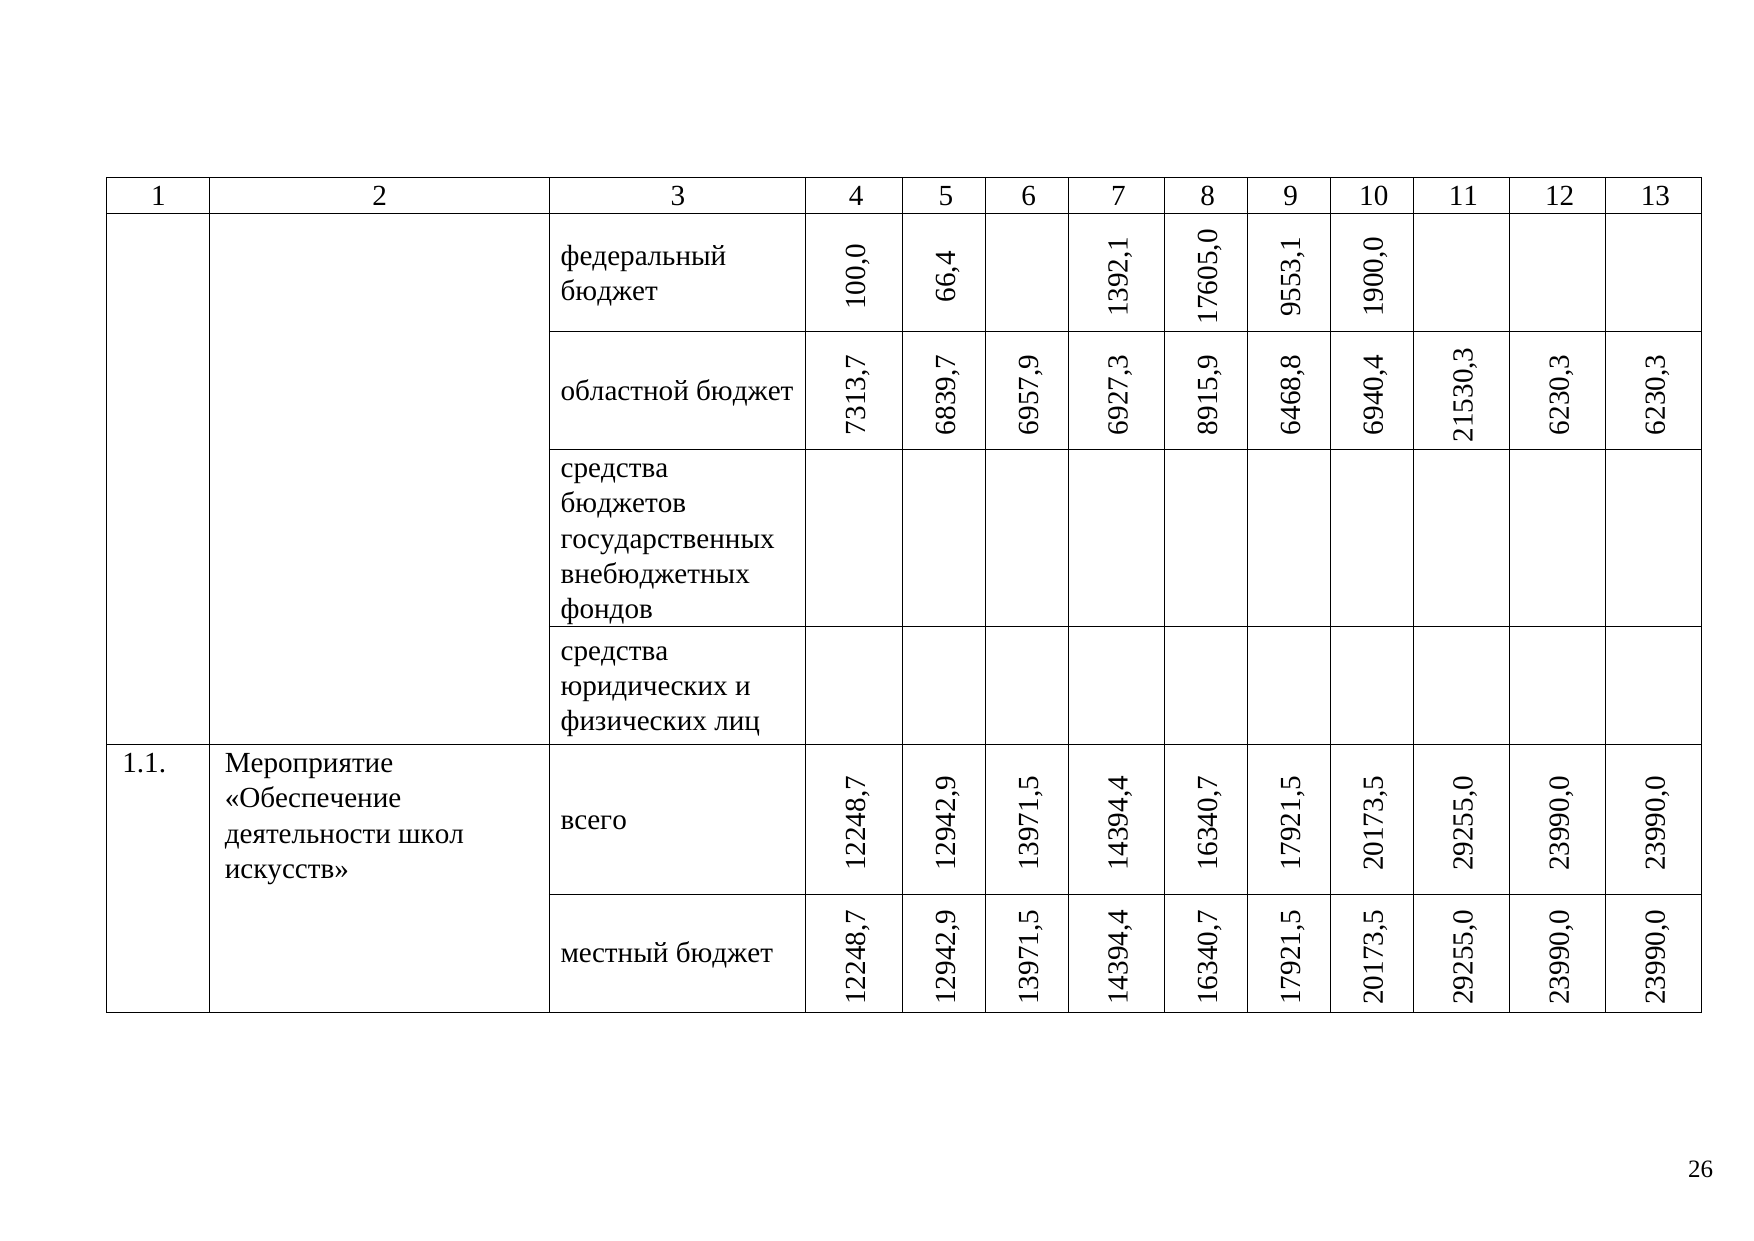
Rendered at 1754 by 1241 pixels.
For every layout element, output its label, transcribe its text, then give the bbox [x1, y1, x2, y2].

table_cell [1510, 214, 1605, 331]
table_cell 6957,9 [986, 332, 1068, 449]
table_cell [1606, 214, 1701, 331]
table_header 8 [1165, 178, 1247, 213]
table_header 11 [1414, 178, 1509, 213]
table_header 5 [903, 178, 985, 213]
table_cell [107, 894, 209, 1012]
table_cell [1331, 627, 1413, 744]
table_cell 20173,5 [1331, 895, 1413, 1012]
table_cell 12248,7 [806, 745, 902, 893]
table_cell 6927,3 [1069, 332, 1164, 449]
table_header 4 [806, 178, 902, 213]
table_cell [1331, 450, 1413, 626]
table_cell 12942,9 [903, 745, 985, 893]
table_cell 23990,0 [1606, 745, 1701, 893]
table_cell [903, 450, 985, 626]
table_cell 6940,4 [1331, 332, 1413, 449]
table_cell [1248, 627, 1330, 744]
table_cell 23990,0 [1510, 895, 1605, 1012]
table_cell 16340,7 [1165, 895, 1247, 1012]
table_cell средства бюджетов государственных внебюджетных фондов [550, 450, 805, 626]
table_cell Мероприятие «Обеспечение деятельности школ искусств» [210, 745, 549, 1012]
table_cell 13971,5 [986, 895, 1068, 1012]
table_header 1 [107, 178, 209, 213]
table_cell 17921,5 [1248, 745, 1330, 893]
table_header 7 [1069, 178, 1164, 213]
table_cell [1606, 627, 1701, 744]
table_header 9 [1248, 178, 1330, 213]
table_cell 21530,3 [1414, 332, 1509, 449]
table_header 2 [210, 178, 549, 213]
table_cell 17921,5 [1248, 895, 1330, 1012]
table_cell 9553,1 [1248, 214, 1330, 331]
table_cell [1069, 450, 1164, 626]
table_cell [903, 627, 985, 744]
table_cell 23990,0 [1606, 895, 1701, 1012]
table_cell средства юридических и физических лиц [550, 627, 805, 744]
table_cell 23990,0 [1510, 745, 1605, 893]
table_cell 66,4 [903, 214, 985, 331]
table_cell [986, 214, 1068, 331]
table_cell 6230,3 [1510, 332, 1605, 449]
table_cell [1414, 627, 1509, 744]
table_cell 17605,0 [1165, 214, 1247, 331]
table_cell 13971,5 [986, 745, 1068, 893]
table_cell 1392,1 [1069, 214, 1164, 331]
table_cell 1.1. [107, 745, 209, 893]
table_cell 12942,9 [903, 895, 985, 1012]
table_cell [986, 627, 1068, 744]
table_cell 6468,8 [1248, 332, 1330, 449]
table_header 12 [1510, 178, 1605, 213]
table_cell [806, 450, 902, 626]
table_cell 29255,0 [1414, 895, 1509, 1012]
table_cell [1165, 627, 1247, 744]
table_cell 14394,4 [1069, 895, 1164, 1012]
table_cell [1248, 450, 1330, 626]
table_cell 20173,5 [1331, 745, 1413, 893]
table_cell [1414, 450, 1509, 626]
table_cell 1900,0 [1331, 214, 1413, 331]
table_cell 6839,7 [903, 332, 985, 449]
table_header 13 [1606, 178, 1701, 213]
table_cell местный бюджет [550, 895, 805, 1012]
table_cell 7313,7 [806, 332, 902, 449]
table_cell [1510, 450, 1605, 626]
table_header 6 [986, 178, 1068, 213]
table_cell [1165, 450, 1247, 626]
table_cell 8915,9 [1165, 332, 1247, 449]
table_cell областной бюджет [550, 332, 805, 449]
table_cell 6230,3 [1606, 332, 1701, 449]
table_cell [1414, 214, 1509, 331]
table_cell 12248,7 [806, 895, 902, 1012]
table_cell 16340,7 [1165, 745, 1247, 893]
table_cell 14394,4 [1069, 745, 1164, 893]
table_cell всего [550, 745, 805, 893]
table_cell [1606, 450, 1701, 626]
table_cell [1510, 627, 1605, 744]
table_header 10 [1331, 178, 1413, 213]
table_cell [986, 450, 1068, 626]
table_header 3 [550, 178, 805, 213]
table_cell федеральный бюджет [550, 214, 805, 331]
table_cell [1069, 627, 1164, 744]
table_cell 100,0 [806, 214, 902, 331]
table_cell [806, 627, 902, 744]
table_cell 29255,0 [1414, 745, 1509, 893]
